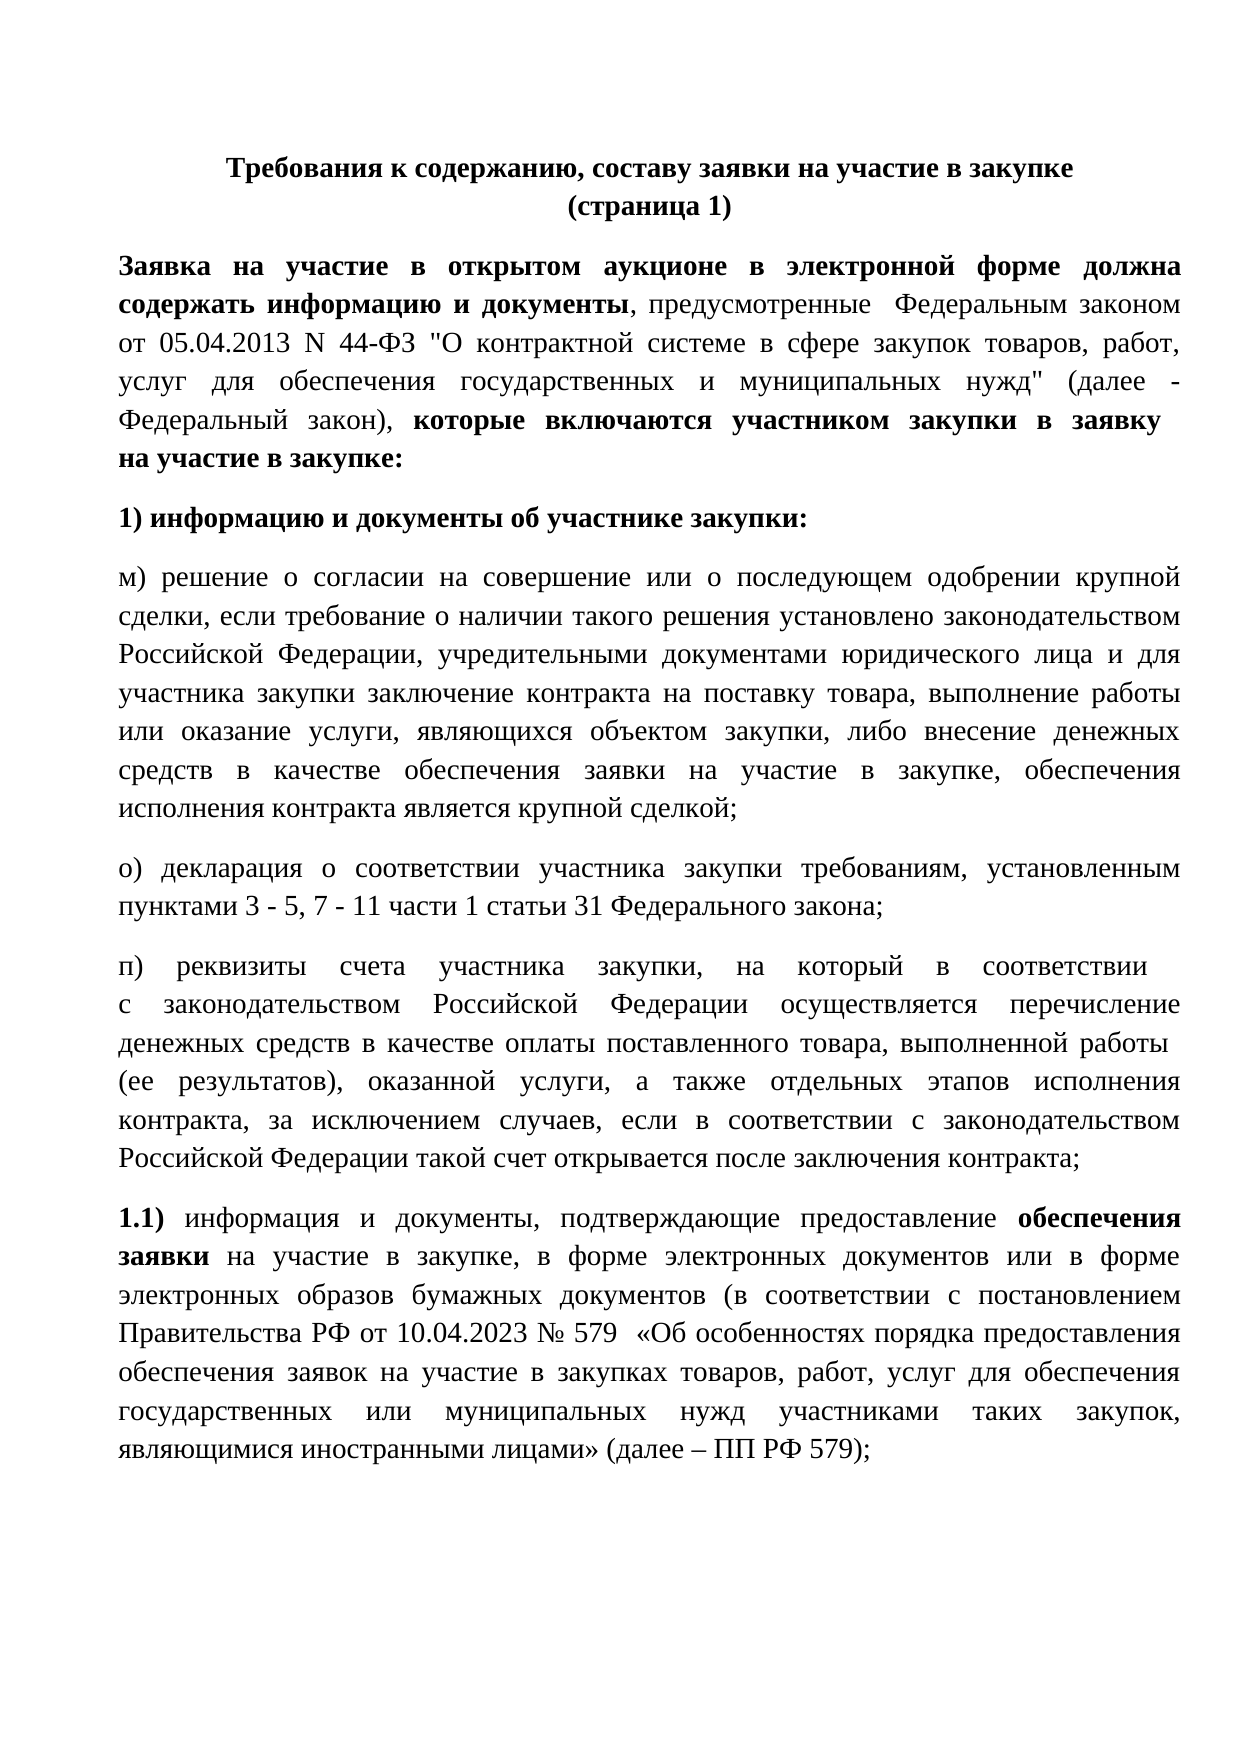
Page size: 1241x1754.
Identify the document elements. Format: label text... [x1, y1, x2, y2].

text п) реквизиты счета участника закупки, на который в соответствии с законодательством Российской Федерации осуществляется перечисление денежных средств в качестве оплаты поставленного товара, выполненной работы (ее результатов), оказанной услуги, а также отдельных этапов исполнения контракта, за исключением случаев, если в соответствии с законодательством Российской Федерации такой счет открывается после заключения контракта; [118, 948, 1181, 1174]
text Требования к содержанию, составу заявки на участие в закупке (страница 1) [118, 150, 1181, 222]
text 1.1) информация и документы, подтверждающие предоставление обеспечения заявки на участие в закупке, в форме электронных документов или в форме электронных образов бумажных документов (в соответствии с постановлением Правительства РФ от 10.04.2023 № 579 «Об особенностях порядка предоставления обеспечения заявок на участие в закупках товаров, работ, услуг для обеспечения государственных или муниципальных нужд участниками таких закупок, являющимися иностранными лицами» (далее – ПП РФ 579); [118, 1200, 1181, 1465]
text м) решение о согласии на совершение или о последующем одобрении крупной сделки, если требование о наличии такого решения установлено законодательством Российской Федерации, учредительными документами юридического лица и для участника закупки заключение контракта на поставку товара, выполнение работы или оказание услуги, являющихся объектом закупки, либо внесение денежных средств в качестве обеспечения заявки на участие в закупке, обеспечения исполнения контракта является крупной сделкой; [118, 559, 1181, 824]
text Заявка на участие в открытом аукционе в электронной форме должна содержать информацию и документы, предусмотренные Федеральным законом от 05.04.2013 N 44-ФЗ "О контрактной системе в сфере закупок товаров, работ, услуг для обеспечения государственных и муниципальных нужд" (далее - Федеральный закон), которые включаются участником закупки в заявку на участие в закупке: [118, 248, 1181, 474]
text о) декларация о соответствии участника закупки требованиям, установленным пунктами 3 - 5, 7 - 11 части 1 статьи 31 Федерального закона; [118, 850, 1181, 922]
text 1) информацию и документы об участнике закупки: [118, 500, 1181, 533]
